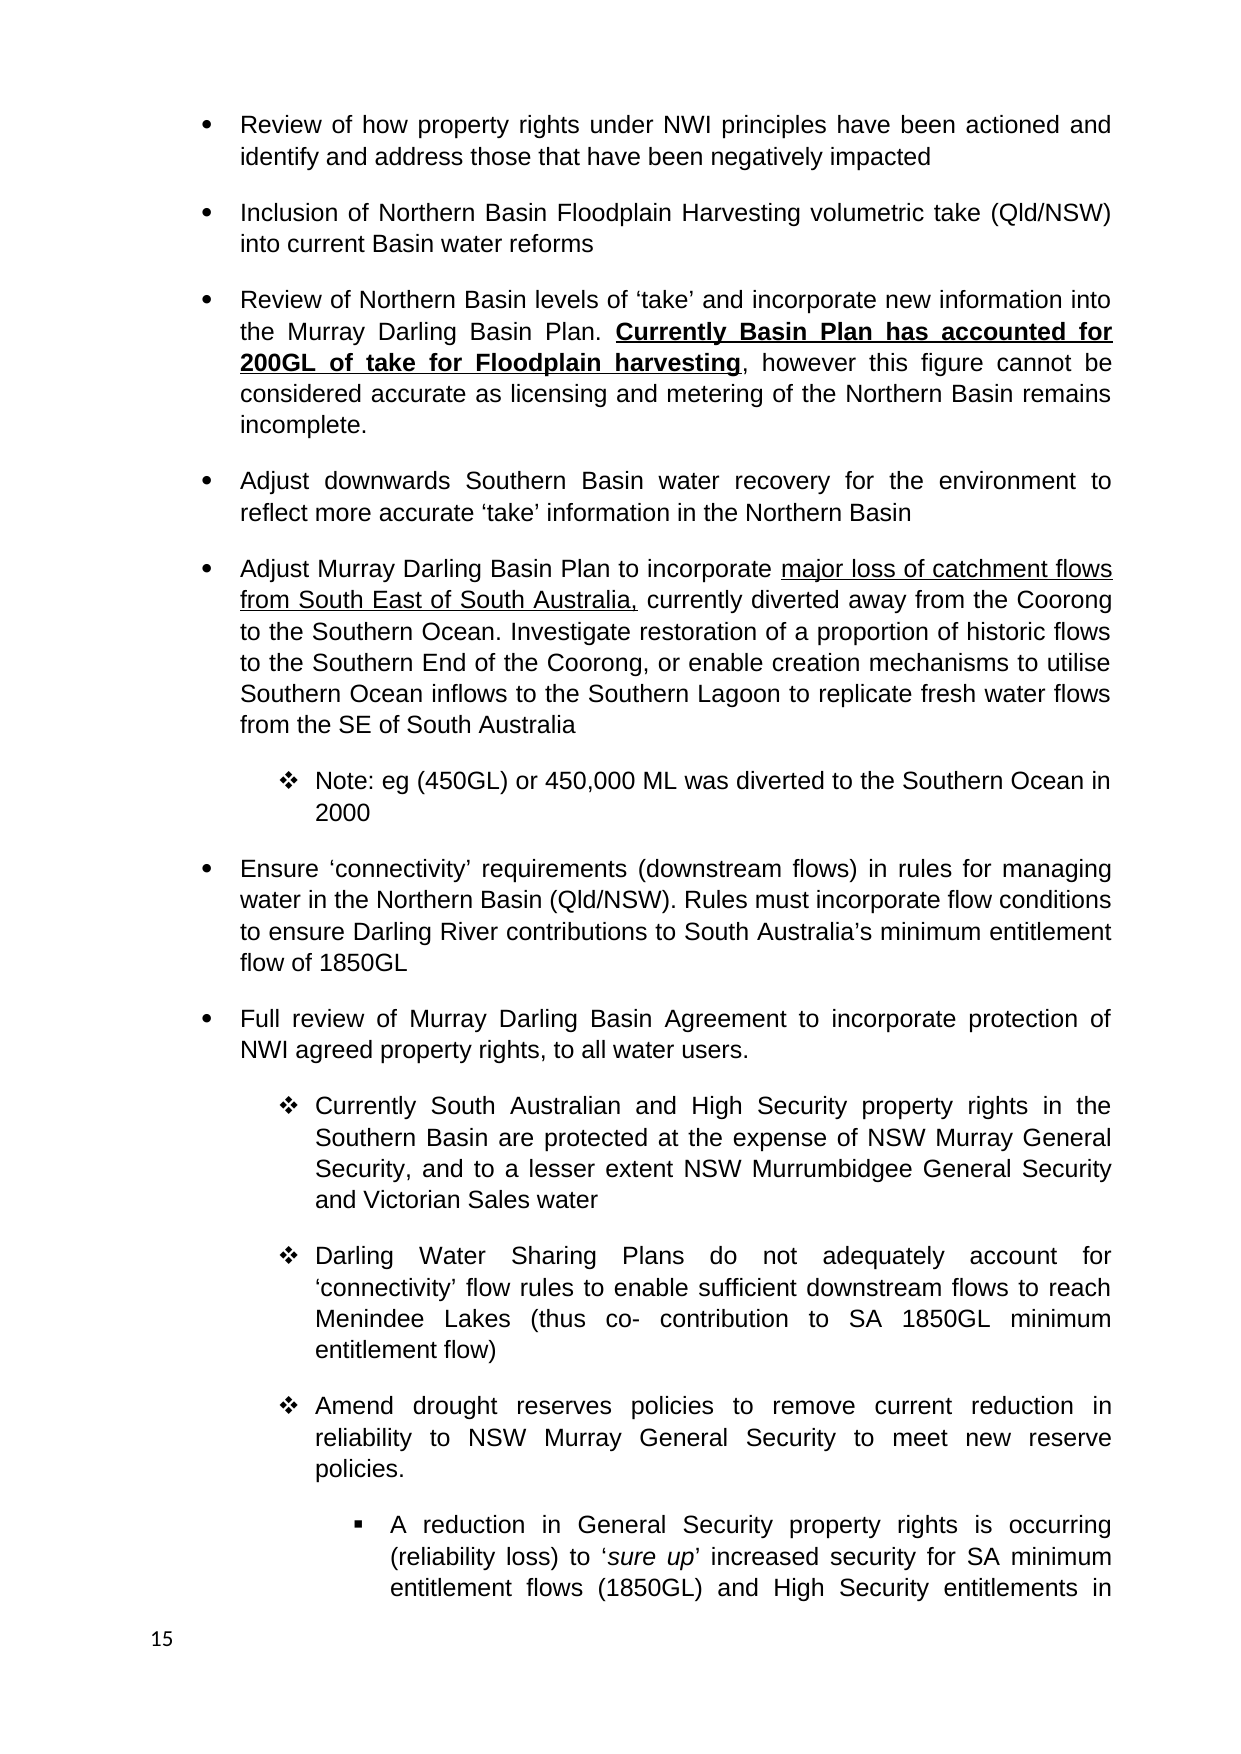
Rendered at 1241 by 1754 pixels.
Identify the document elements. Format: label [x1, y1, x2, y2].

table_header [150, 83, 1128, 1601]
